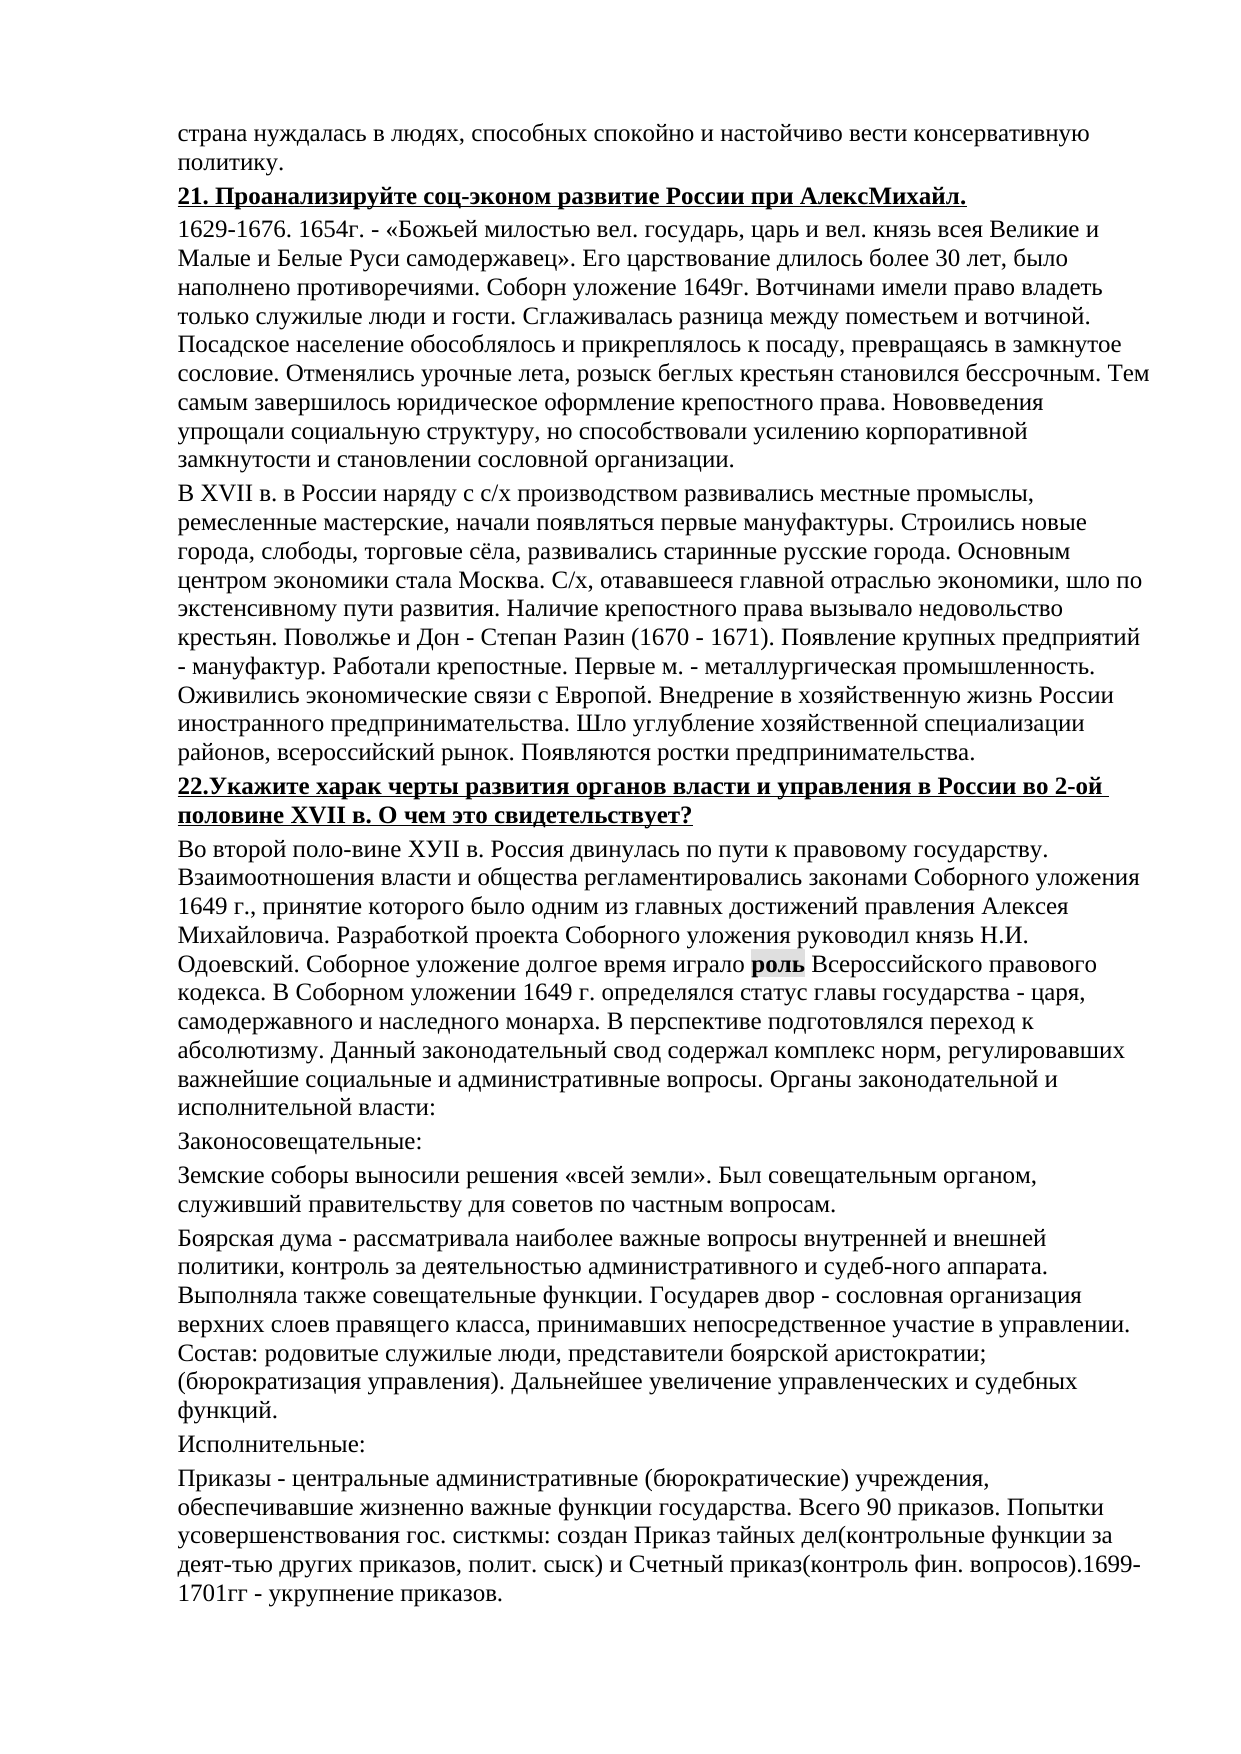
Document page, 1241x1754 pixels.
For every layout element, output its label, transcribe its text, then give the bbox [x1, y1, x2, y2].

text Во второй поло-вине ХУII в. Россия двинулась по пути к правовому государству. Взаимоотношения власти и общества регламентировались законами Соборного уложения 1649 г., принятие которого было одним из главных достижений правления Алексея Михайловича. Разработкой проекта Соборного уложения руководил князь Н.И. Одоевский. Соборное уложение долгое время играло роль Всероссийского правового кодекса. В Соборном уложении 1649 г. определялся статус главы государства - царя, самодержавного и наследного монарха. В перспективе подготовлялся переход к абсолютизму. Данный законодательный свод содержал комплекс норм, регулировавших важнейшие социальные и административные вопросы. Органы законодательной и исполнительной власти: [177, 834, 1152, 1121]
text 22.Укажите харак черты развития органов власти и управления в России во 2-ой половине XVII в. О чем это свидетельствует? [177, 771, 1152, 828]
text Законосовещательные: [177, 1126, 1152, 1155]
text Приказы - центральные административные (бюрократические) учреждения, обеспечивавшие жизненно важные функции государства. Всего 90 приказов. Попытки усовершенствования гос. систкмы: создан Приказ тайных дел(контрольные функции за деят-тью других приказов, полит. сыск) и Счетный приказ(контроль фин. вопросов).1699-1701гг - укрупнение приказов. [177, 1463, 1152, 1607]
text Боярская дума - рассматривала наиболее важные вопросы внутренней и внешней политики, контроль за деятельностью административного и судеб-ного аппарата. Выполняла также совещательные функции. Государев двор - сословная организация верхних слоев правящего класса, принимавших непосредственное участие в управлении. Состав: родовитые служилые люди, представители боярской аристократии; (бюрократизация управления). Дальнейшее увеличение управленческих и судебных функций. [177, 1223, 1152, 1424]
text 21. Проанализируйте соц-эконом развитие России при АлексМихайл. [177, 181, 1152, 209]
text Исполнительные: [177, 1429, 1152, 1458]
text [177, 118, 1152, 176]
text 1629-1676. 1654г. - «Божьей милостью вел. государь, царь и вел. князь всея Великие и Малые и Белые Руси самодержавец». Его царствование длилось более 30 лет, было наполнено противоречиями. Соборн уложение 1649г. Вотчинами имели право владеть только служилые люди и гости. Сглаживалась разница между поместьем и вотчиной. Посадское население обособлялось и прикреплялось к посаду, превращаясь в замкнутое сословие. Отменялись урочные лета, розыск беглых крестьян становился бессрочным. Тем самым завершилось юридическое оформление крепостного права. Нововведения упрощали социальную структуру, но способствовали усилению корпоративной замкнутости и становлении сословной организации. [177, 214, 1152, 473]
text Земские соборы выносили решения «всей земли». Был совещательным органом, служивший правительству для советов по частным вопросам. [177, 1160, 1152, 1218]
text В XVII в. в России наряду с с/х производством развивались местные промыслы, ремесленные мастерские, начали появляться первые мануфактуры. Строились новые города, слободы, торговые сёла, развивались старинные русские города. Основным центром экономики стала Москва. С/х, отававшееся главной отраслью экономики, шло по экстенсивному пути развития. Наличие крепостного права вызывало недовольство крестьян. Поволжье и Дон - Степан Разин (1670 - 1671). Появление крупных предприятий - мануфактур. Работали крепостные. Первые м. - металлургическая промышленность. Оживились экономические связи с Европой. Внедрение в хозяйственную жизнь России иностранного предпринимательства. Шло углубление хозяйственной специализации районов, всероссийский рынок. Появляются ростки предпринимательства. [177, 478, 1152, 766]
